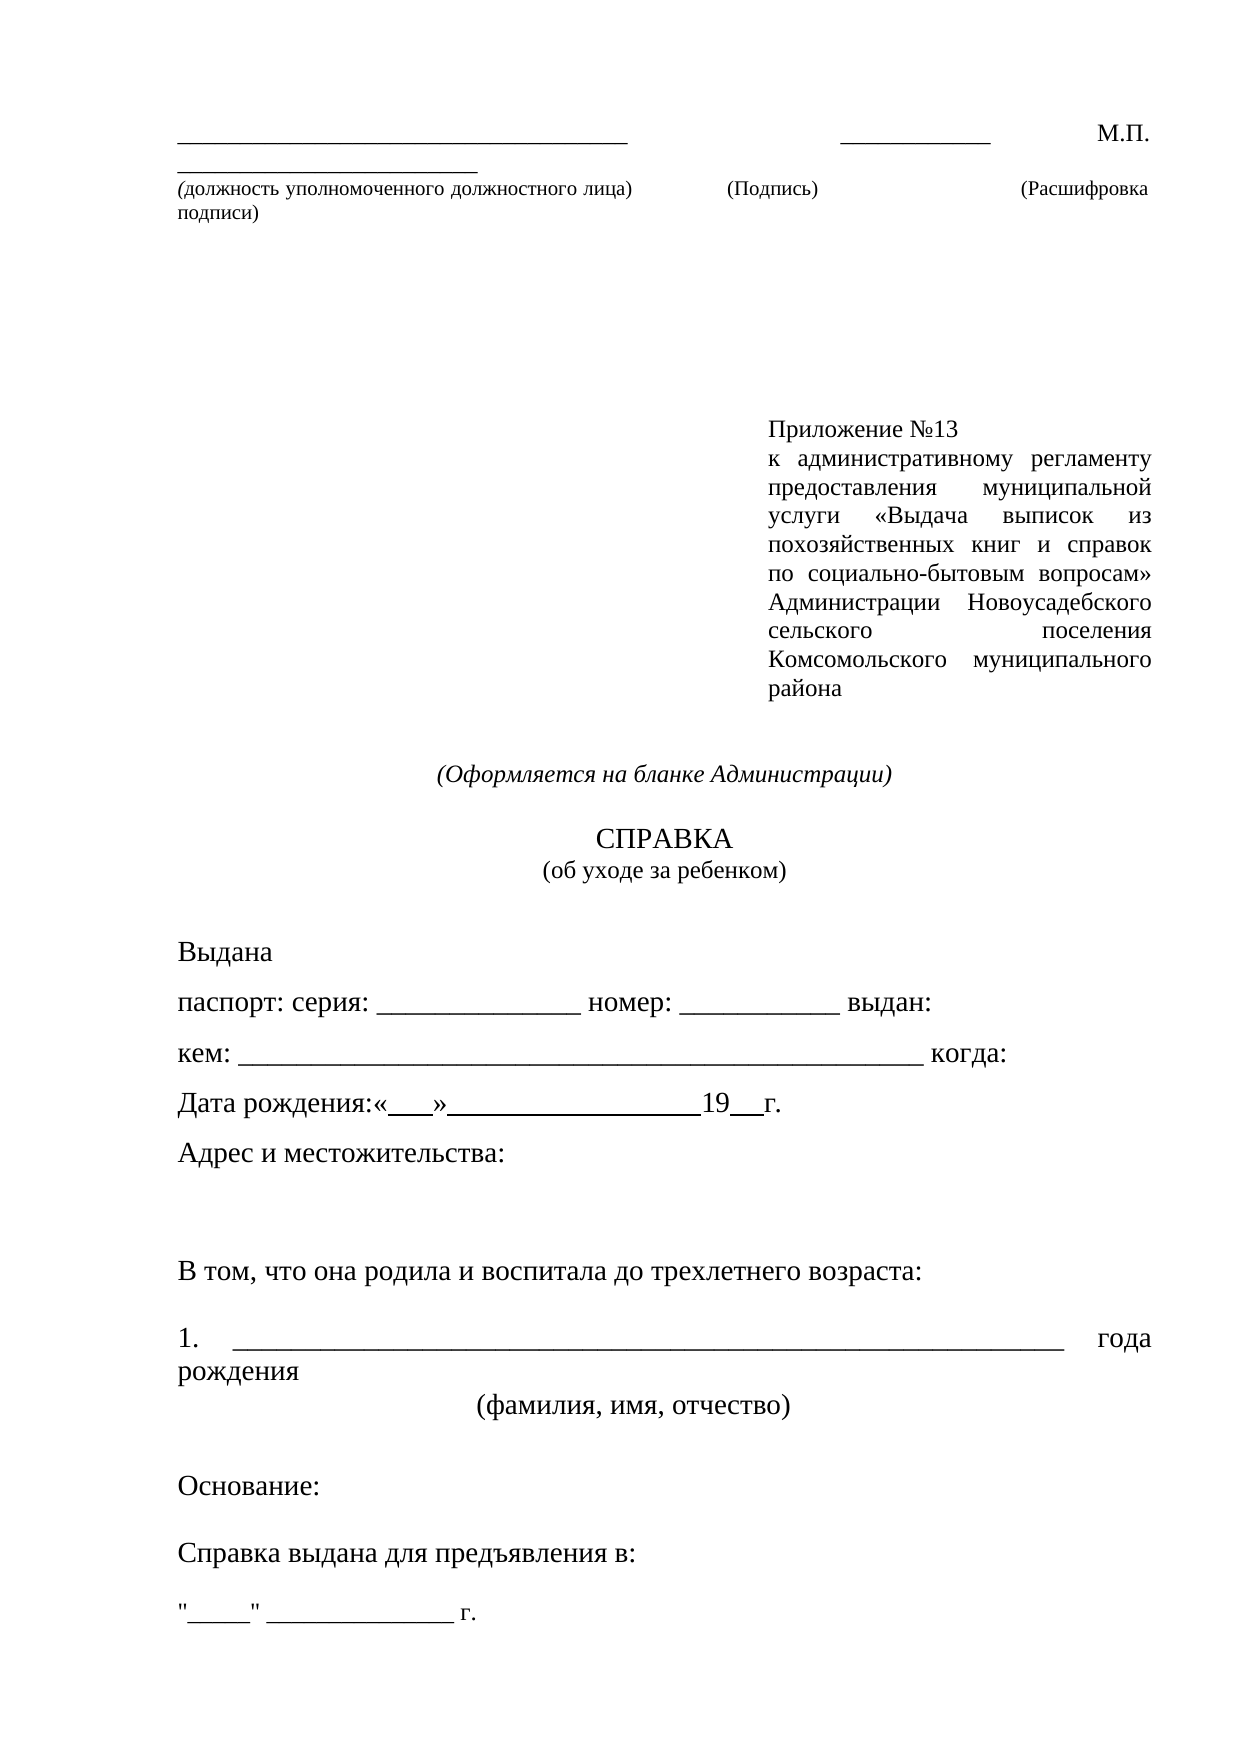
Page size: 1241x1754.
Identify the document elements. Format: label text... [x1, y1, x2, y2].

text к административному регламенту предоставления муниципальной услуги «Выдача выписок из похозяйственных книг и справок по социально-бытовым вопросам» Администрации Новоусадебского сельского поселения Комсомольского муниципального района [768, 443, 1152, 702]
text паспорт: серия: ______________ номер: ___________ выдан: [177, 984, 1152, 1018]
text СПРАВКА [177, 822, 1152, 855]
text (должность уполномоченного должностного лица) (Подпись) (Расшифровка подписи) [177, 176, 1152, 224]
text (об уходе за ребенком) [177, 855, 1152, 884]
text 1. _________________________________________________________ года рождения [177, 1320, 1152, 1387]
text Приложение №13 [768, 414, 1152, 443]
text В том, что она родила и воспитала до трехлетнего возраста: [177, 1253, 1152, 1286]
text Выдана [177, 934, 1152, 968]
text Дата рождения:« » 19 г. [177, 1085, 1152, 1119]
text (Оформляется на бланке Администрации) [177, 759, 1152, 788]
text Справка выдана для предъявления в: [177, 1535, 1152, 1568]
text "_____" _______________ г. [177, 1597, 1152, 1626]
text (фамилия, имя, отчество) [177, 1387, 1152, 1421]
text кем: _______________________________________________ когда: [177, 1035, 1152, 1068]
text ____________________________________ ____________ М.П. ________________________ [177, 118, 1152, 176]
text Основание: [177, 1468, 1152, 1501]
text Адрес и местожительства: [177, 1136, 1129, 1169]
